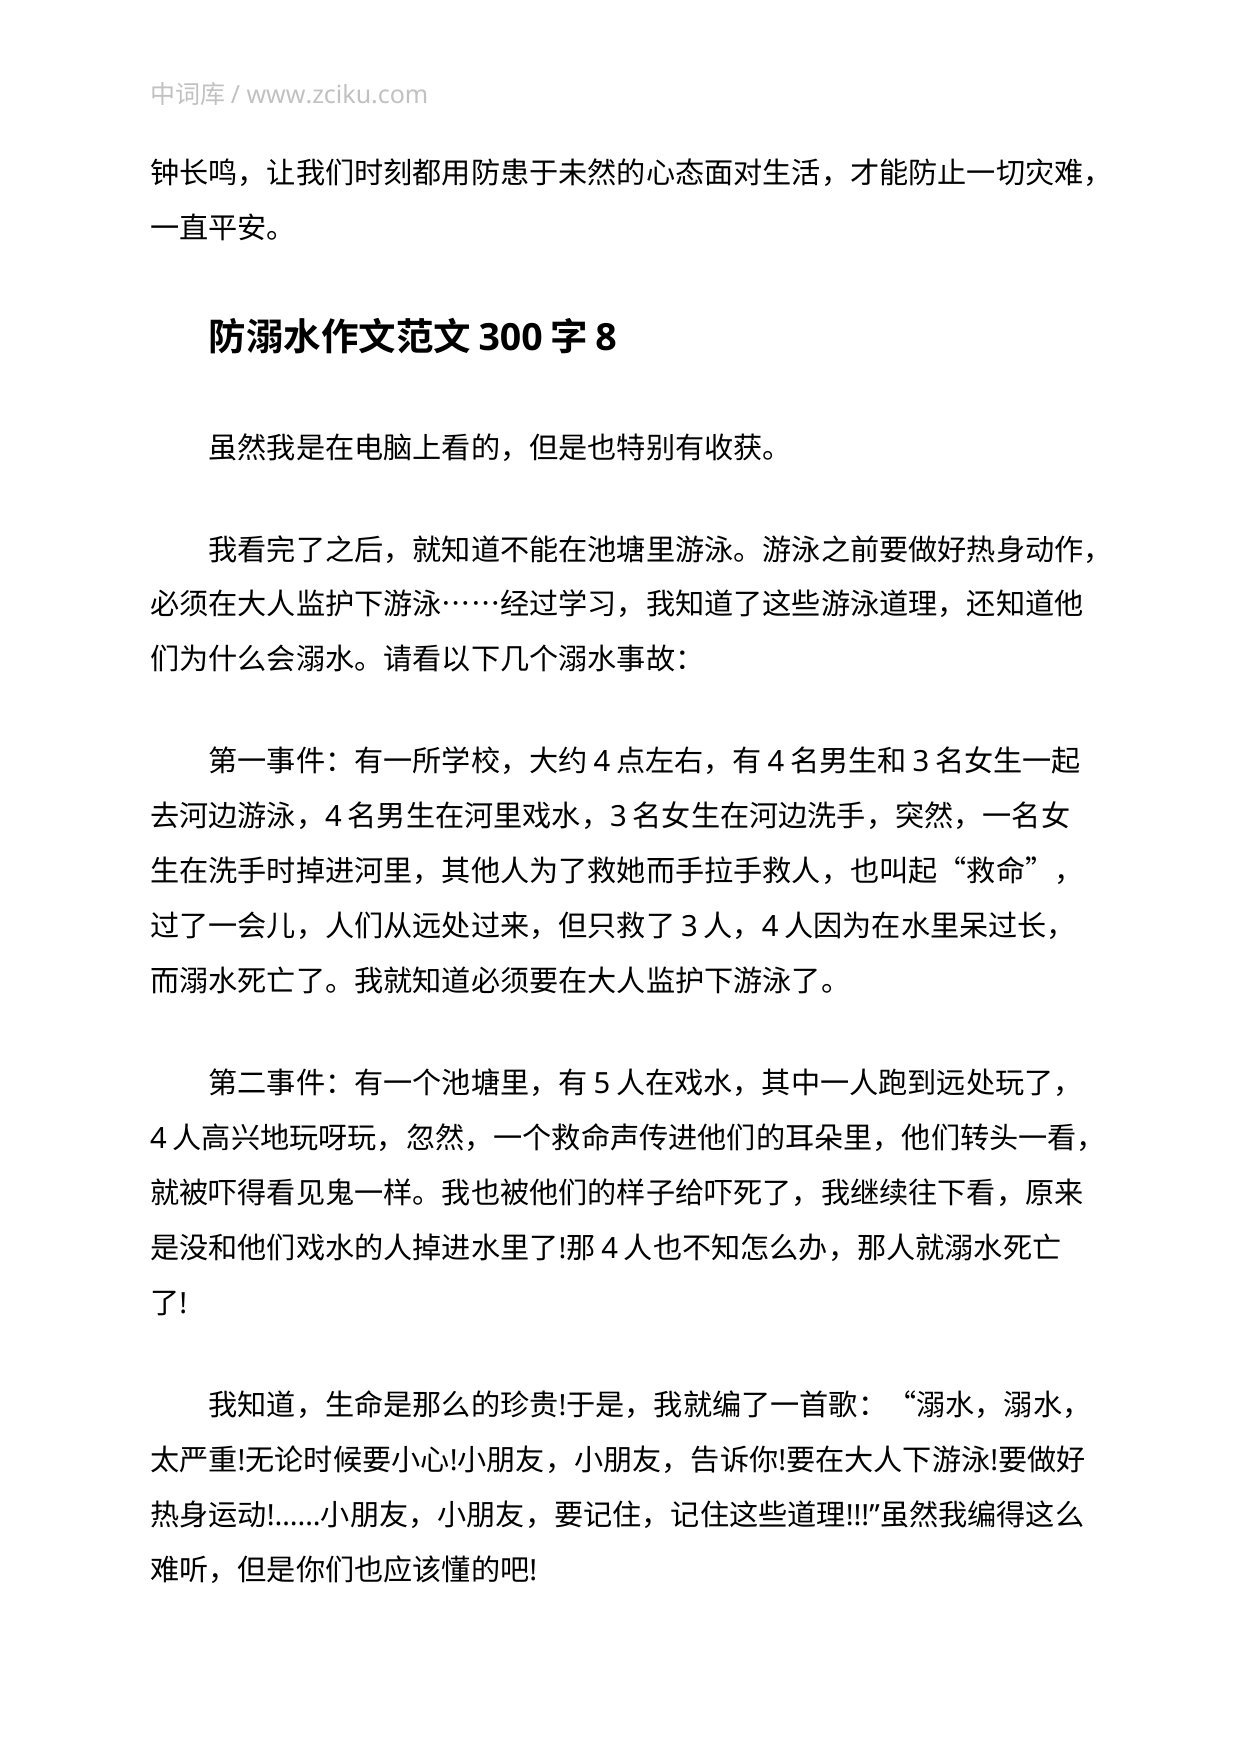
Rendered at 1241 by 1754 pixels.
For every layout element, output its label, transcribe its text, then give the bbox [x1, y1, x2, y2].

text 我知道，生命是那么的珍贵!于是，我就编了一首歌：“溺水，溺水，太严重!无论时候要小心!小朋友，小朋友，告诉你!要在大人下游泳!要做好热身运动!……小朋友，小朋友，要记住，记住这些道理!!!”虽然我编得这么难听，但是你们也应该懂的吧! [150, 1381, 1090, 1588]
text 防溺水作文范文300字8 [150, 307, 1090, 361]
text 虽然我是在电脑上看的，但是也特别有收获。 [150, 424, 1090, 467]
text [150, 150, 1090, 247]
text 我看完了之后，就知道不能在池塘里游泳。游泳之前要做好热身动作，必须在大人监护下游泳……经过学习，我知道了这些游泳道理，还知道他们为什么会溺水。请看以下几个溺水事故： [150, 526, 1090, 678]
text 第二事件：有一个池塘里，有5人在戏水，其中一人跑到远处玩了，4人高兴地玩呀玩，忽然，一个救命声传进他们的耳朵里，他们转头一看，就被吓得看见鬼一样。我也被他们的样子给吓死了，我继续往下看，原来是没和他们戏水的人掉进水里了!那4人也不知怎么办，那人就溺水死亡了! [150, 1059, 1090, 1322]
text 第一事件：有一所学校，大约4点左右，有4名男生和3名女生一起去河边游泳，4名男生在河里戏水，3名女生在河边洗手，突然，一名女生在洗手时掉进河里，其他人为了救她而手拉手救人，也叫起“救命”，过了一会儿，人们从远处过来，但只救了3人，4人因为在水里呆过长，而溺水死亡了。我就知道必须要在大人监护下游泳了。 [150, 738, 1090, 1000]
